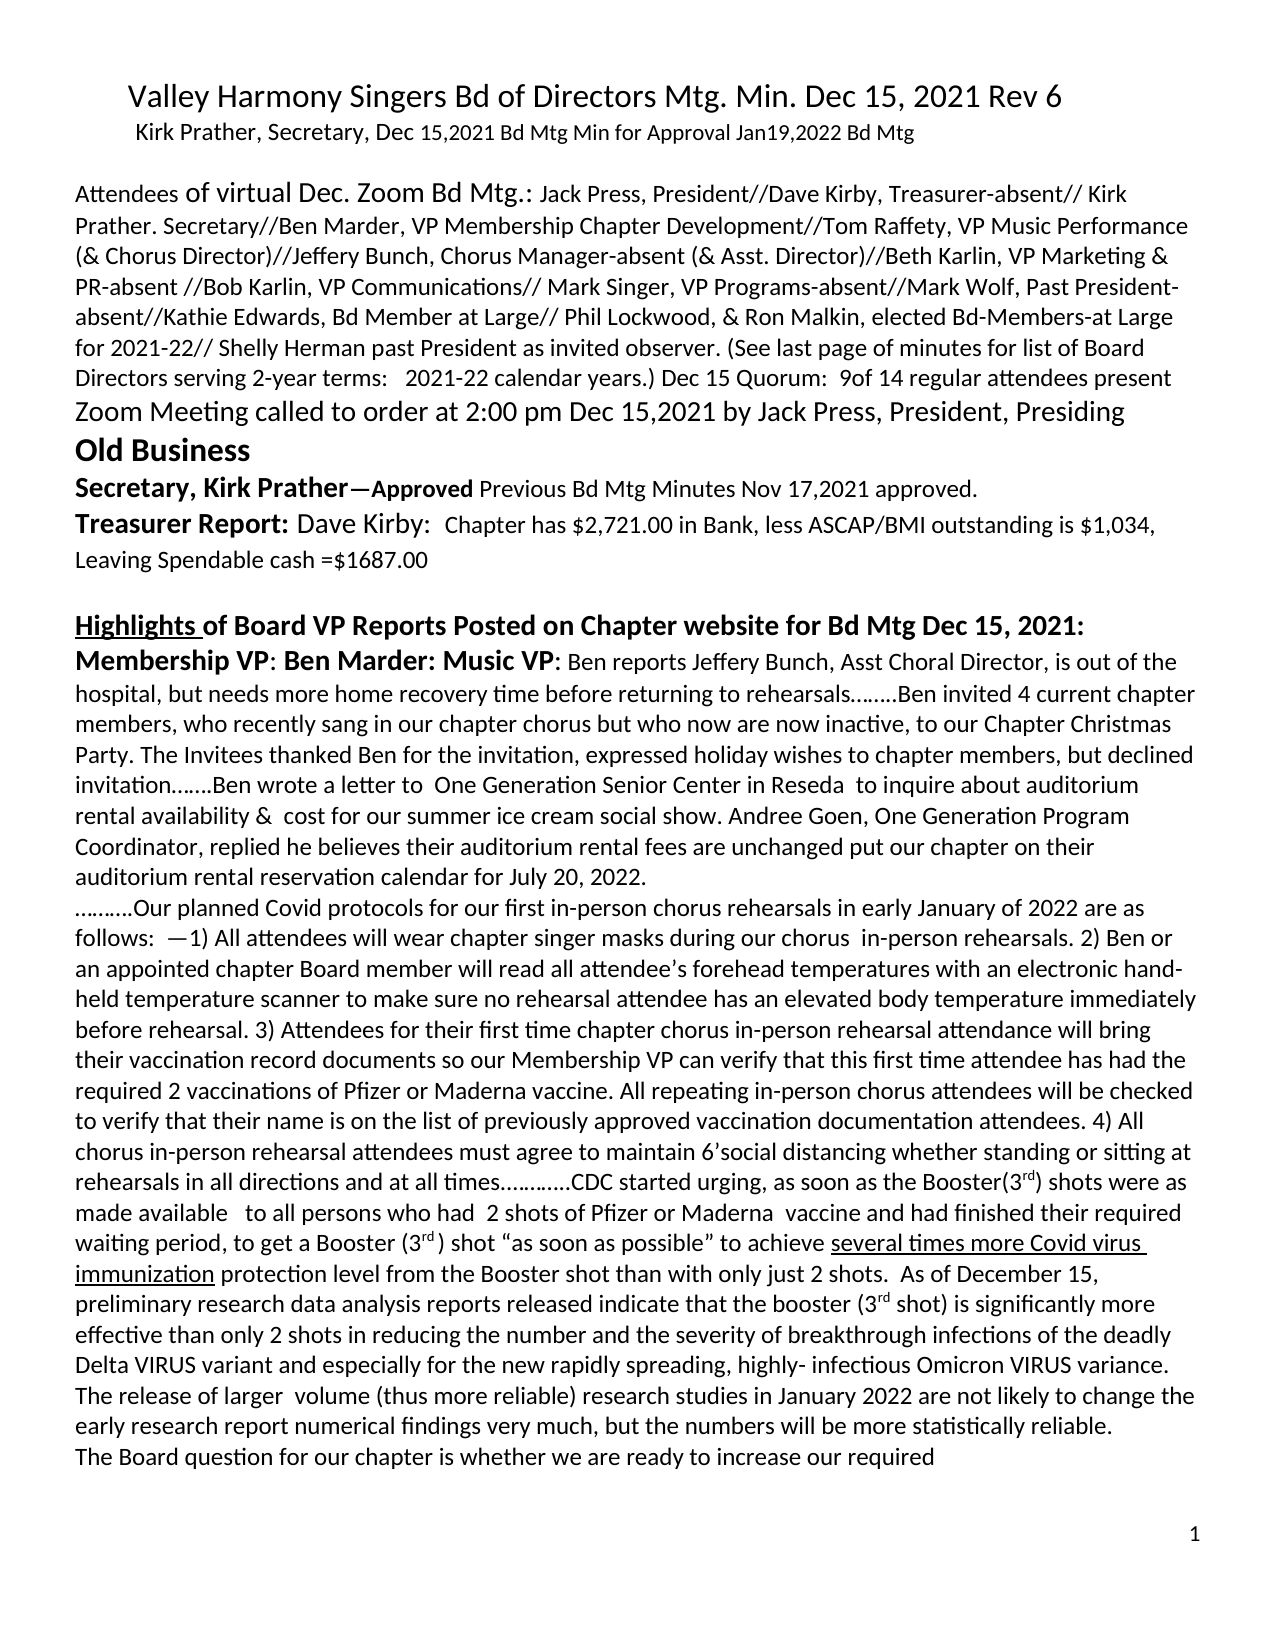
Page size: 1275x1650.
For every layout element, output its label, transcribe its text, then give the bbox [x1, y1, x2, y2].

text The Board question for our chapter is whether we are ready to increase our required [75, 1441, 1200, 1472]
text Highlights of Board VP Reports Posted on Chapter website for Bd Mtg Dec 15, 2021: Membership VP: Ben Marder: Music VP: Ben reports Jeffery Bunch, Asst Choral Director, is out of the hospital, but needs more home recovery time before returning to rehearsals……..Ben invited 4 current chapter members, who recently sang in our chapter chorus but who now are now inactive, to our Chapter Christmas Party. The Invitees thanked Ben for the invitation, expressed holiday wishes to chapter members, but declined invitation…….Ben wrote a letter to One Generation Senior Center in Reseda to inquire about auditorium rental availability & cost for our summer ice cream social show. Andree Goen, One Generation Program Coordinator, replied he believes their auditorium rental fees are unchanged put our chapter on their auditorium rental reservation calendar for July 20, 2022. [75, 607, 1200, 892]
text Treasurer Report: Dave Kirby: Chapter has $2,721.00 in Bank, less ASCAP/BMI outstanding is $1,034, Leaving Spendable cash =$1687.00 [75, 505, 1200, 576]
text Old Business [75, 429, 1200, 469]
text Zoom Meeting called to order at 2:00 pm Dec 15,2021 by Jack Press, President, Presiding [75, 393, 1200, 429]
text Secretary, Kirk Prather—Approved Previous Bd Mtg Minutes Nov 17,2021 approved. [75, 469, 1200, 505]
text ……….Our planned Covid protocols for our first in-person chorus rehearsals in early January of 2022 are as follows: —1) All attendees will wear chapter singer masks during our chorus in-person rehearsals. 2) Ben or an appointed chapter Board member will read all attendee’s forehead temperatures with an electronic hand-held temperature scanner to make sure no rehearsal attendee has an elevated body temperature immediately before rehearsal. 3) Attendees for their first time chapter chorus in-person rehearsal attendance will bring their vaccination record documents so our Membership VP can verify that this first time attendee has had the required 2 vaccinations of Pfizer or Maderna vaccine. All repeating in-person chorus attendees will be checked to verify that their name is on the list of previously approved vaccination documentation attendees. 4) All chorus in-person rehearsal attendees must agree to maintain 6’social distancing whether standing or sitting at rehearsals in all directions and at all times.………..CDC started urging, as soon as the Booster(3rd) shots were as made available to all persons who had 2 shots of Pfizer or Maderna vaccine and had finished their required waiting period, to get a Booster (3rd ) shot “as soon as possible” to achieve several times more Covid virus immunization protection level from the Booster shot than with only just 2 shots. As of December 15, preliminary research data analysis reports released indicate that the booster (3rd shot) is significantly more effective than only 2 shots in reducing the number and the severity of breakthrough infections of the deadly Delta VIRUS variant and especially for the new rapidly spreading, highly- infectious Omicron VIRUS variance. The release of larger volume (thus more reliable) research studies in January 2022 are not likely to change the early research report numerical findings very much, but the numbers will be more statistically reliable. [75, 892, 1200, 1441]
text Attendees of virtual Dec. Zoom Bd Mtg.: Jack Press, President//Dave Kirby, Treasurer-absent// Kirk Prather. Secretary//Ben Marder, VP Membership Chapter Development//Tom Raffety, VP Music Performance (& Chorus Director)//Jeffery Bunch, Chorus Manager-absent (& Asst. Director)//Beth Karlin, VP Marketing & PR-absent //Bob Karlin, VP Communications// Mark Singer, VP Programs-absent//Mark Wolf, Past President-absent//Kathie Edwards, Bd Member at Large// Phil Lockwood, & Ron Malkin, elected Bd-Members-at Large for 2021-22// Shelly Herman past President as invited observer. (See last page of minutes for list of Board Directors serving 2-year terms: 2021-22 calendar years.) Dec 15 Quorum: 9of 14 regular attendees present [75, 146, 1200, 393]
